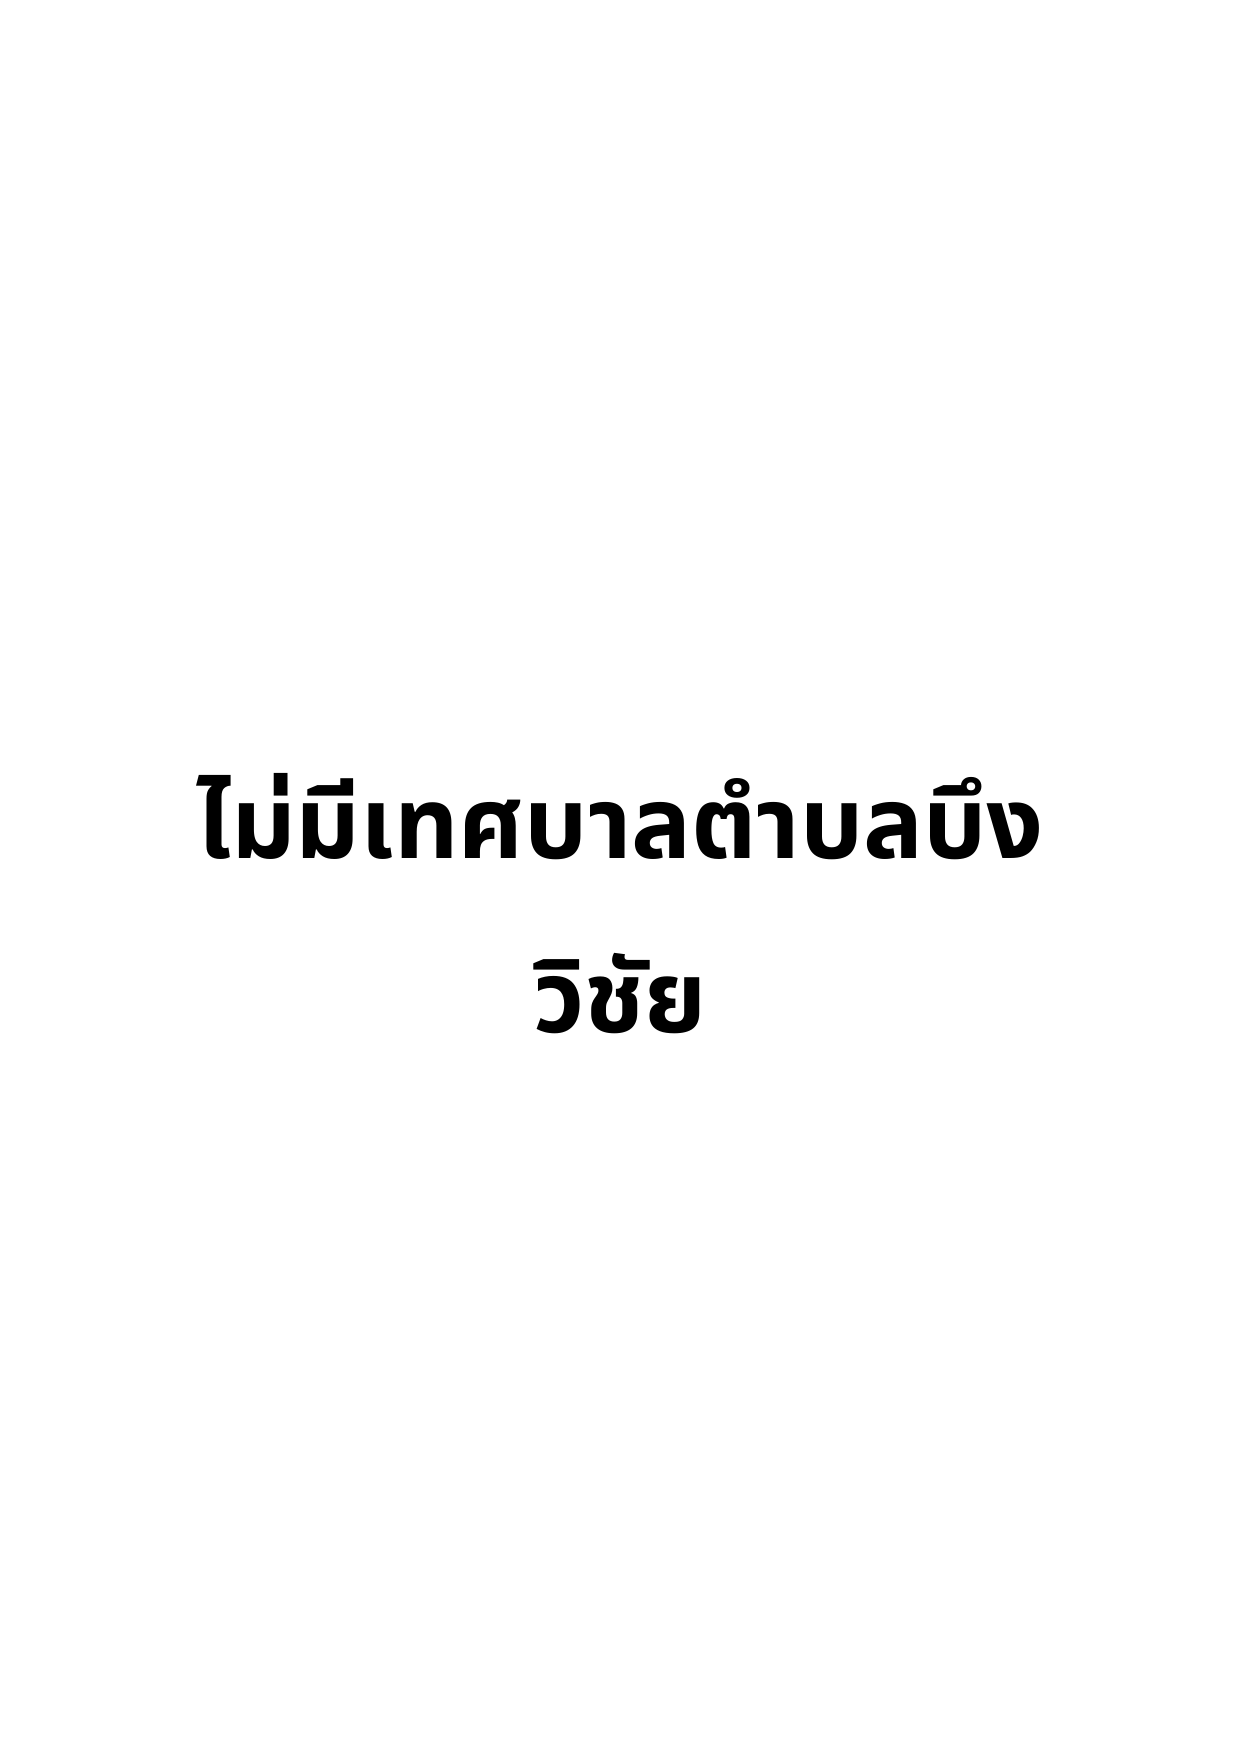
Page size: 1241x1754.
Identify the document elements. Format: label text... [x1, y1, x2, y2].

text ไม่มีเทศบาลตำบลบึงวิชัย [150, 752, 1090, 1077]
